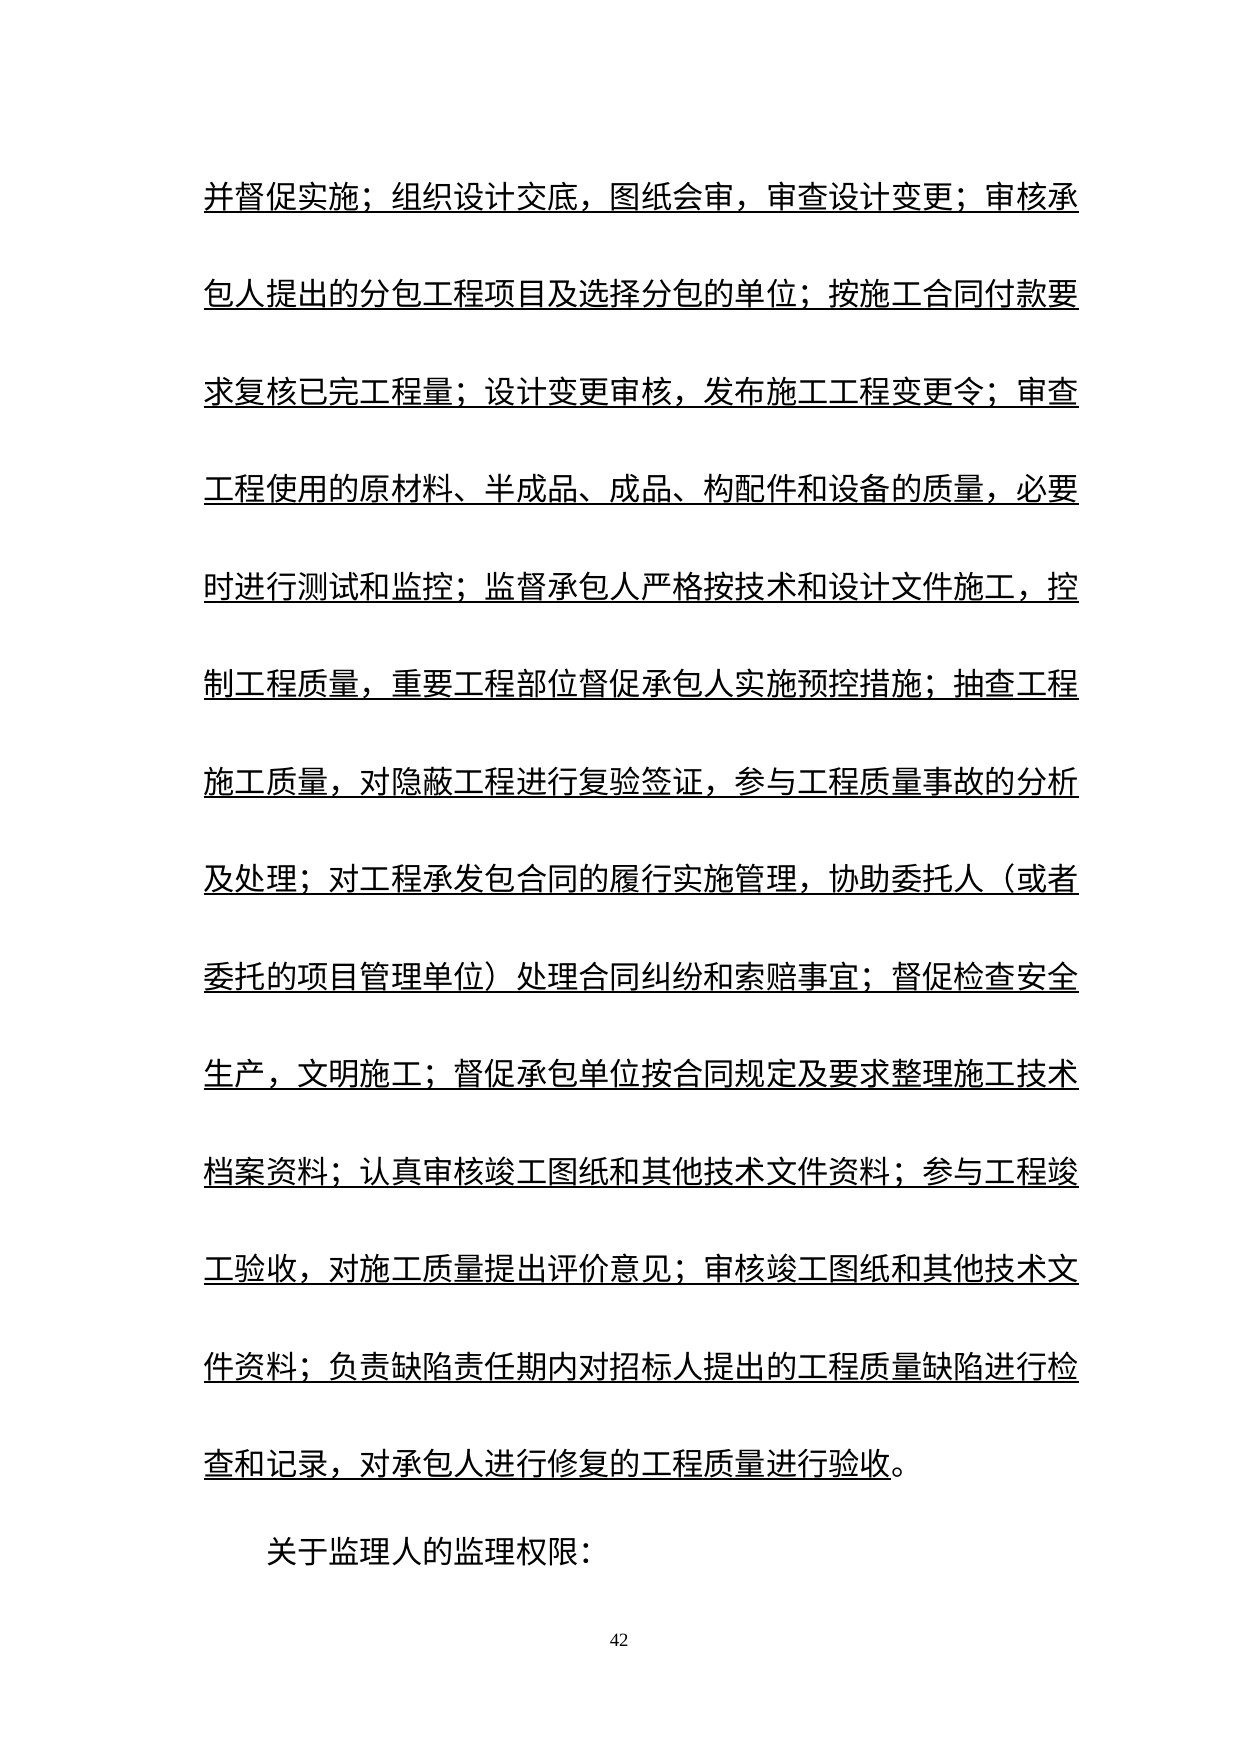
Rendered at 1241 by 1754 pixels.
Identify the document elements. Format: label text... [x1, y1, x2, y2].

text 关于监理人的监理权限： [203, 1517, 1078, 1582]
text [203, 162, 1078, 211]
